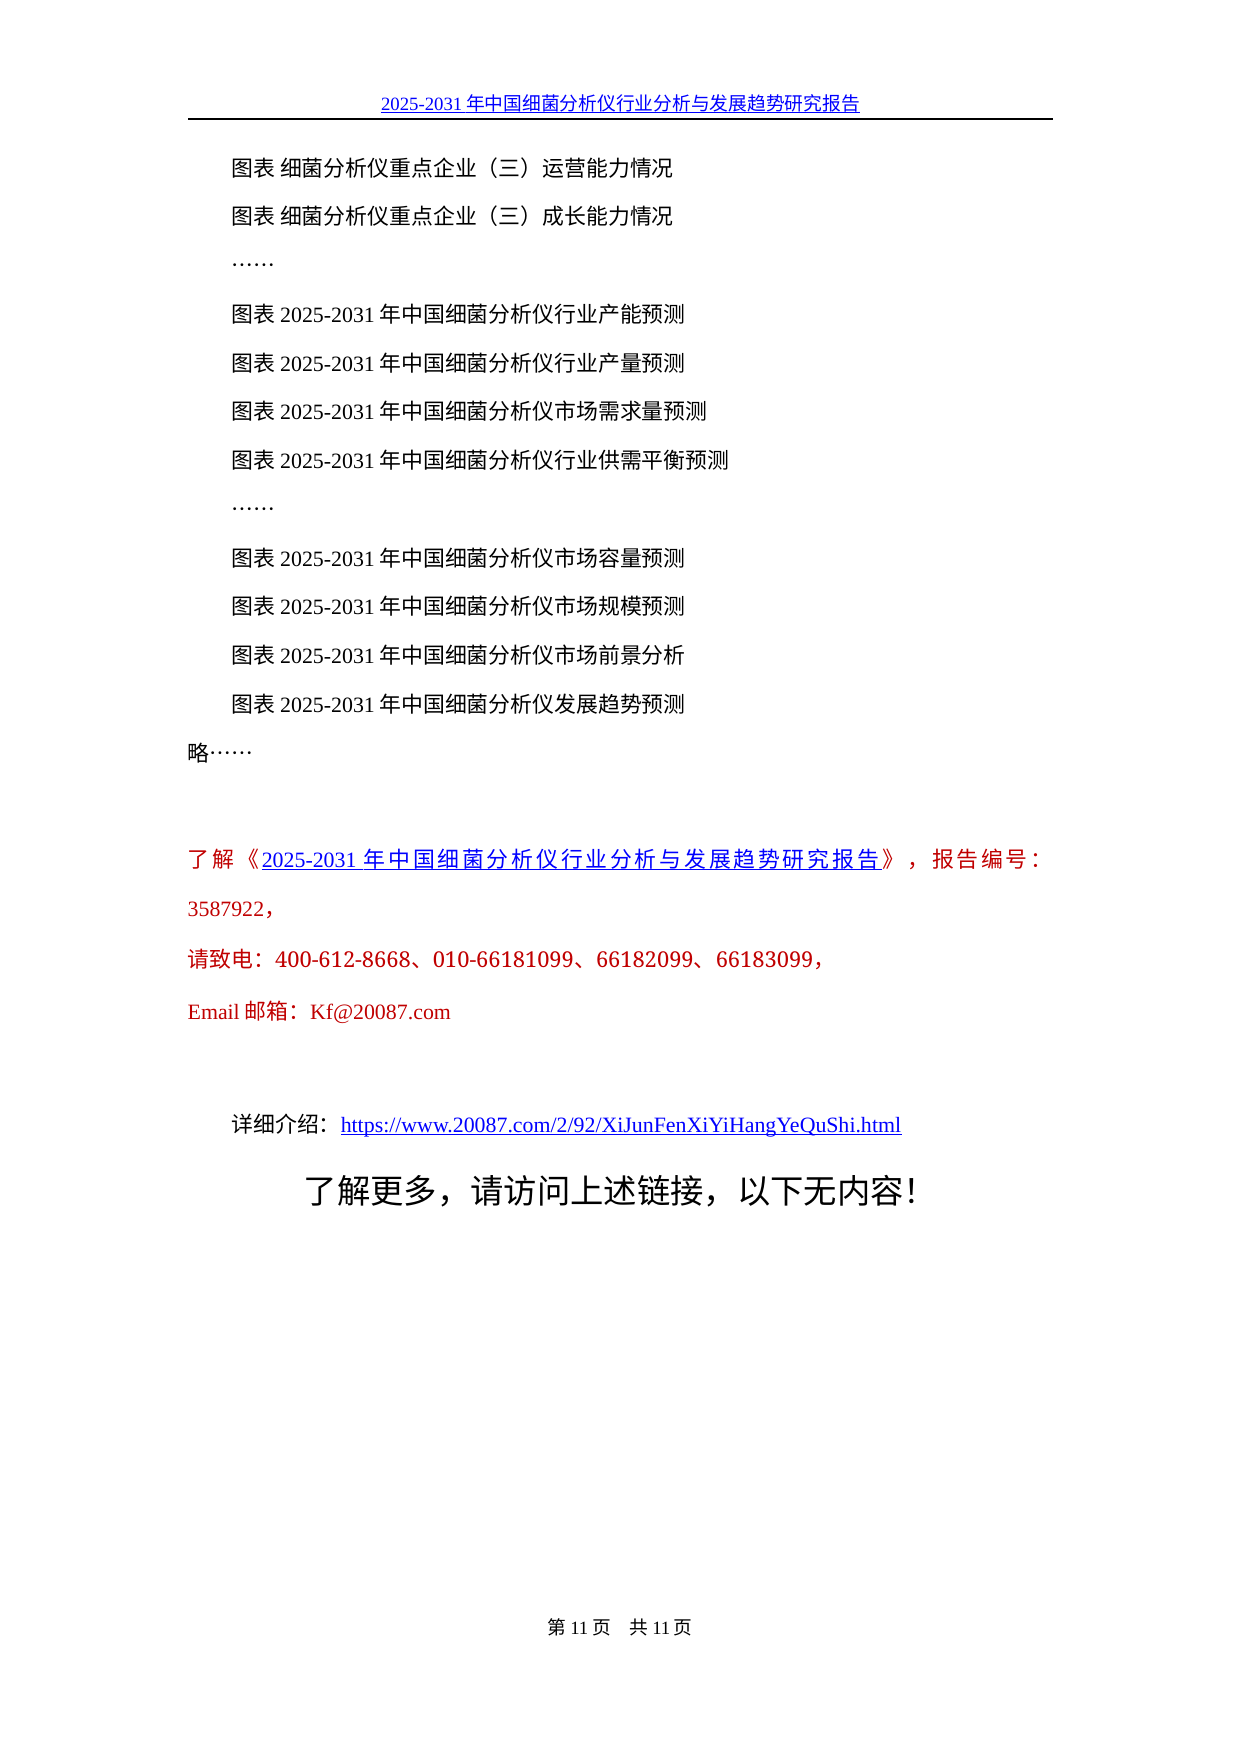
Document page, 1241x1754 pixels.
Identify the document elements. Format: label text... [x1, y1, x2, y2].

text 详细介绍：https://www.20087.com/2/92/XiJunFenXiYiHangYeQuShi.html [187, 1106, 1053, 1139]
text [187, 150, 1053, 768]
text 了解《2025-2031年中国细菌分析仪行业分析与发展趋势研究报告》，报告编号：3587922， [187, 842, 1053, 923]
title 了解更多，请访问上述链接，以下无内容！ [187, 1156, 1053, 1221]
text Email邮箱：Kf@20087.com [187, 993, 1053, 1026]
text 请致电：400-612-8668、010-66181099、66182099、66183099， [187, 942, 1053, 974]
